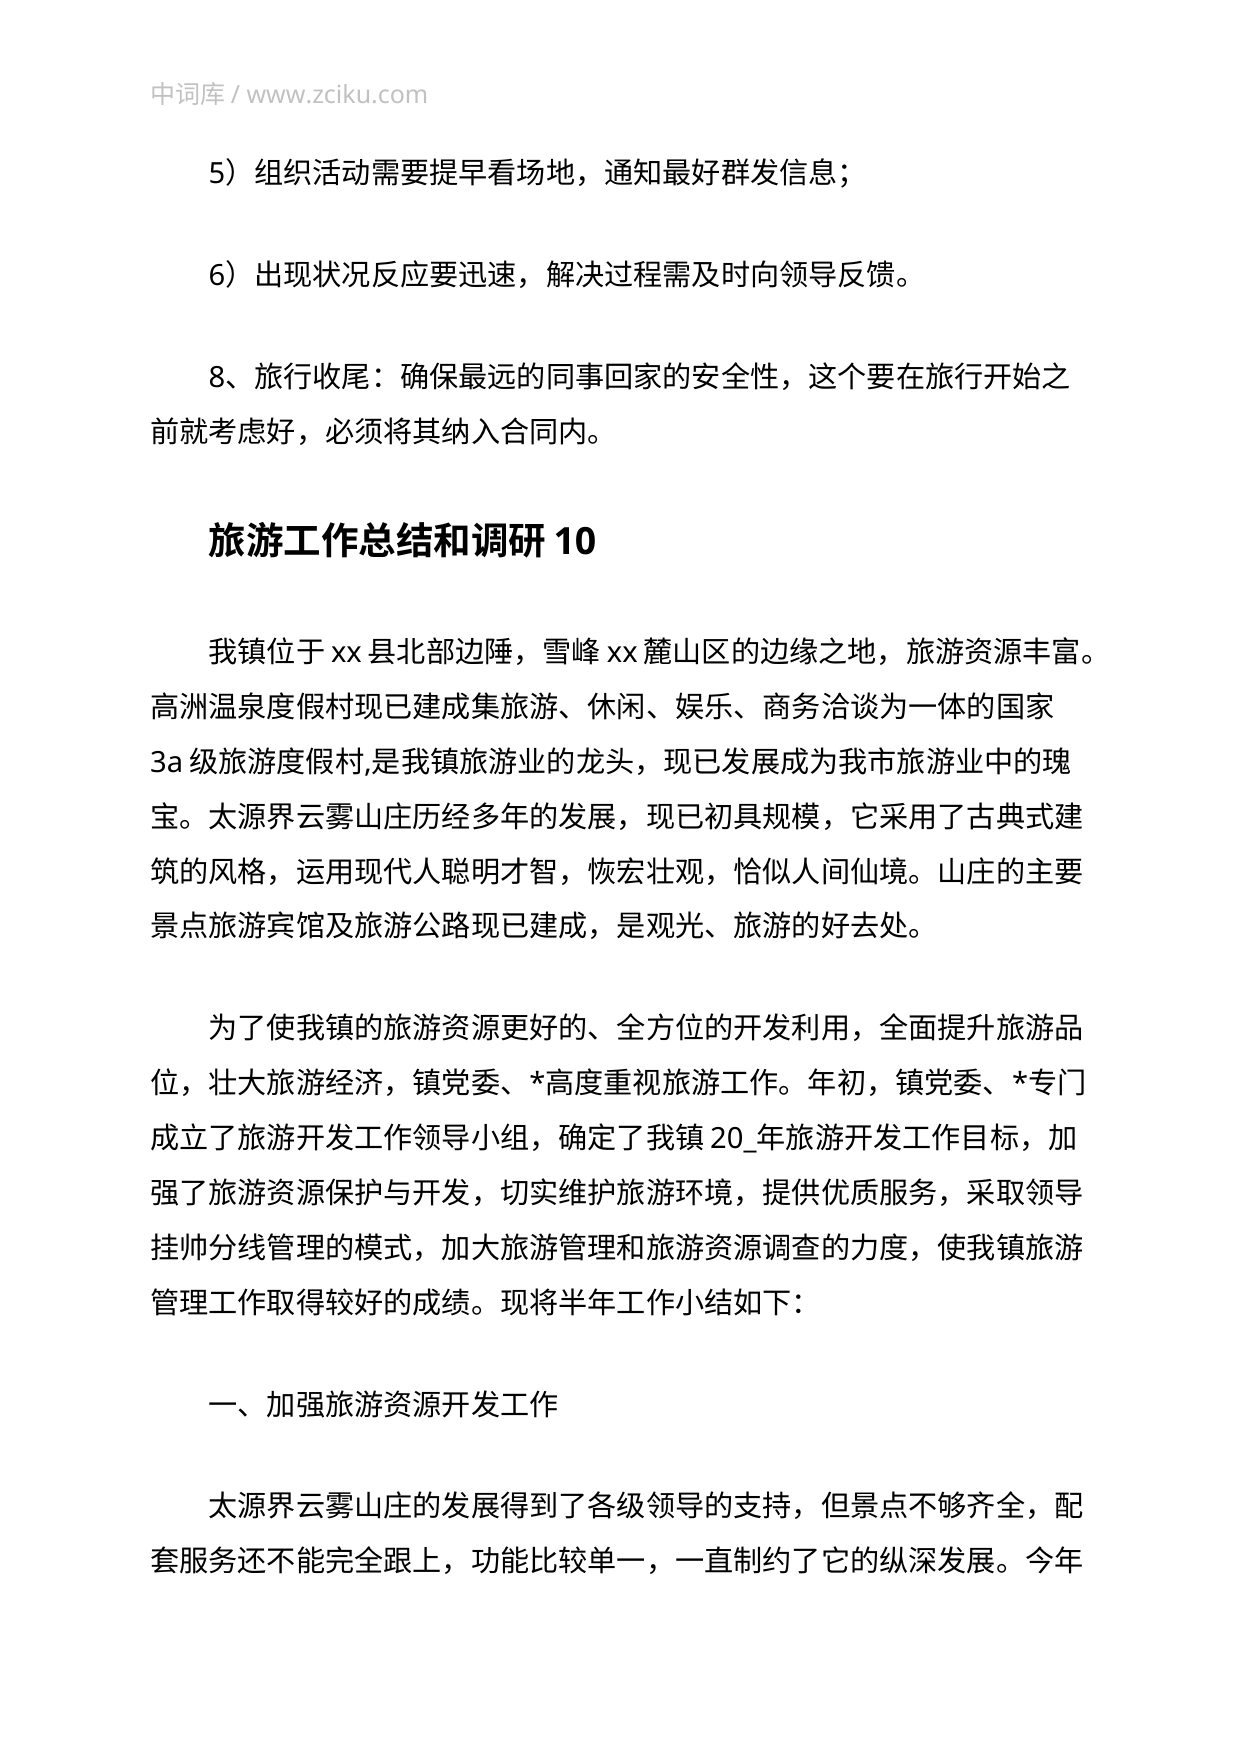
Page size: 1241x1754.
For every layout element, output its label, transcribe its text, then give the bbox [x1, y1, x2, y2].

text 8、旅行收尾：确保最远的同事回家的安全性，这个要在旅行开始之前就考虑好，必须将其纳入合同内。 [150, 354, 1090, 451]
text 6）出现状况反应要迅速，解决过程需及时向领导反馈。 [150, 252, 1090, 294]
text 我镇位于xx县北部边陲，雪峰xx麓山区的边缘之地，旅游资源丰富。高洲温泉度假村现已建成集旅游、休闲、娱乐、商务洽谈为一体的国家3a级旅游度假村,是我镇旅游业的龙头，现已发展成为我市旅游业中的瑰宝。太源界云雾山庄历经多年的发展，现已初具规模，它采用了古典式建筑的风格，运用现代人聪明才智，恢宏壮观，恰似人间仙境。山庄的主要景点旅游宾馆及旅游公路现已建成，是观光、旅游的好去处。 [150, 628, 1090, 945]
text 一、加强旅游资源开发工作 [150, 1381, 1090, 1423]
text 为了使我镇的旅游资源更好的、全方位的开发利用，全面提升旅游品位，壮大旅游经济，镇党委、*高度重视旅游工作。年初，镇党委、*专门成立了旅游开发工作领导小组，确定了我镇20_年旅游开发工作目标，加强了旅游资源保护与开发，切实维护旅游环境，提供优质服务，采取领导挂帅分线管理的模式，加大旅游管理和旅游资源调查的力度，使我镇旅游管理工作取得较好的成绩。现将半年工作小结如下： [150, 1005, 1090, 1322]
text 旅游工作总结和调研10 [150, 511, 1090, 565]
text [150, 1483, 1090, 1580]
text 5）组织活动需要提早看场地，通知最好群发信息； [150, 150, 1090, 192]
